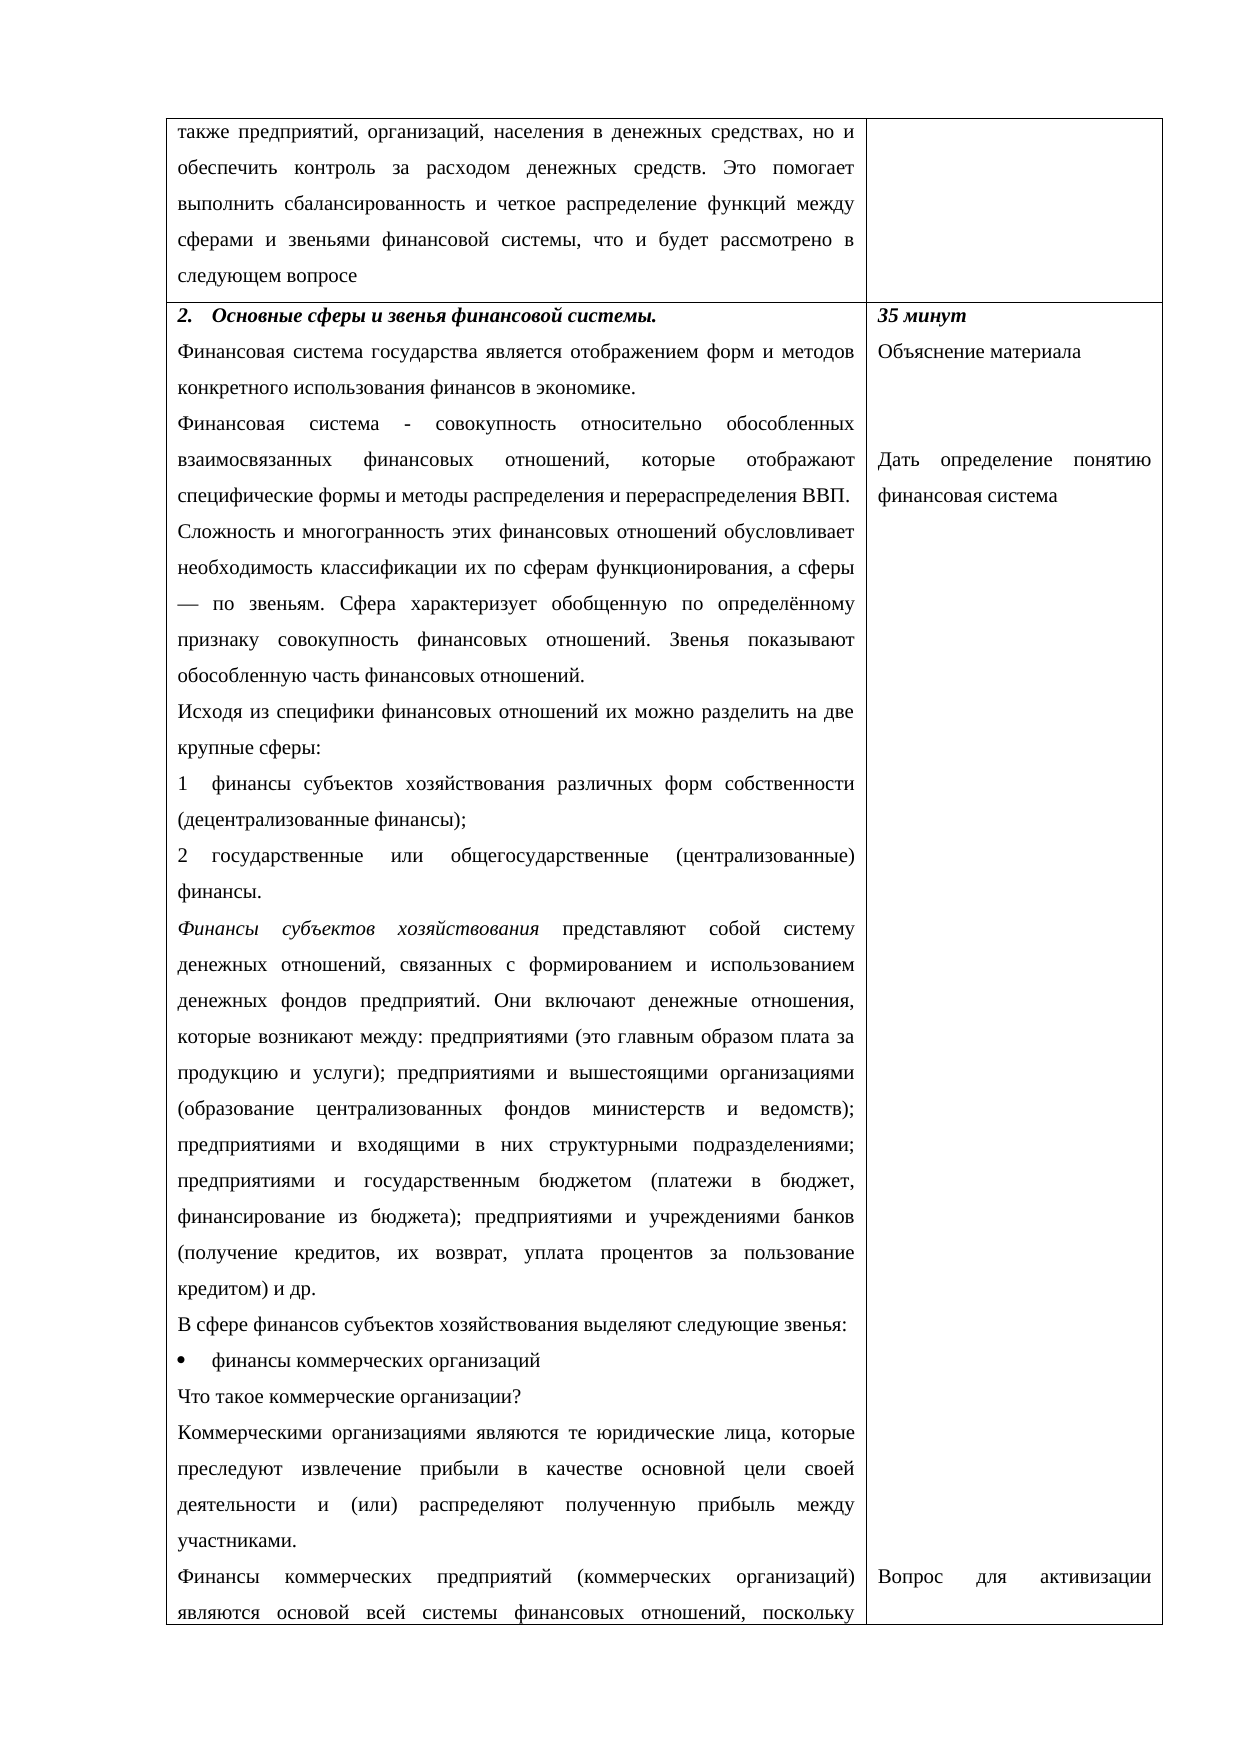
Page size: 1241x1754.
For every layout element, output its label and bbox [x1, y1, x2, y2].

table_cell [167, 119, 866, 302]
table_cell [867, 119, 1162, 302]
table_cell [167, 303, 866, 1624]
table_cell [867, 303, 1162, 1624]
